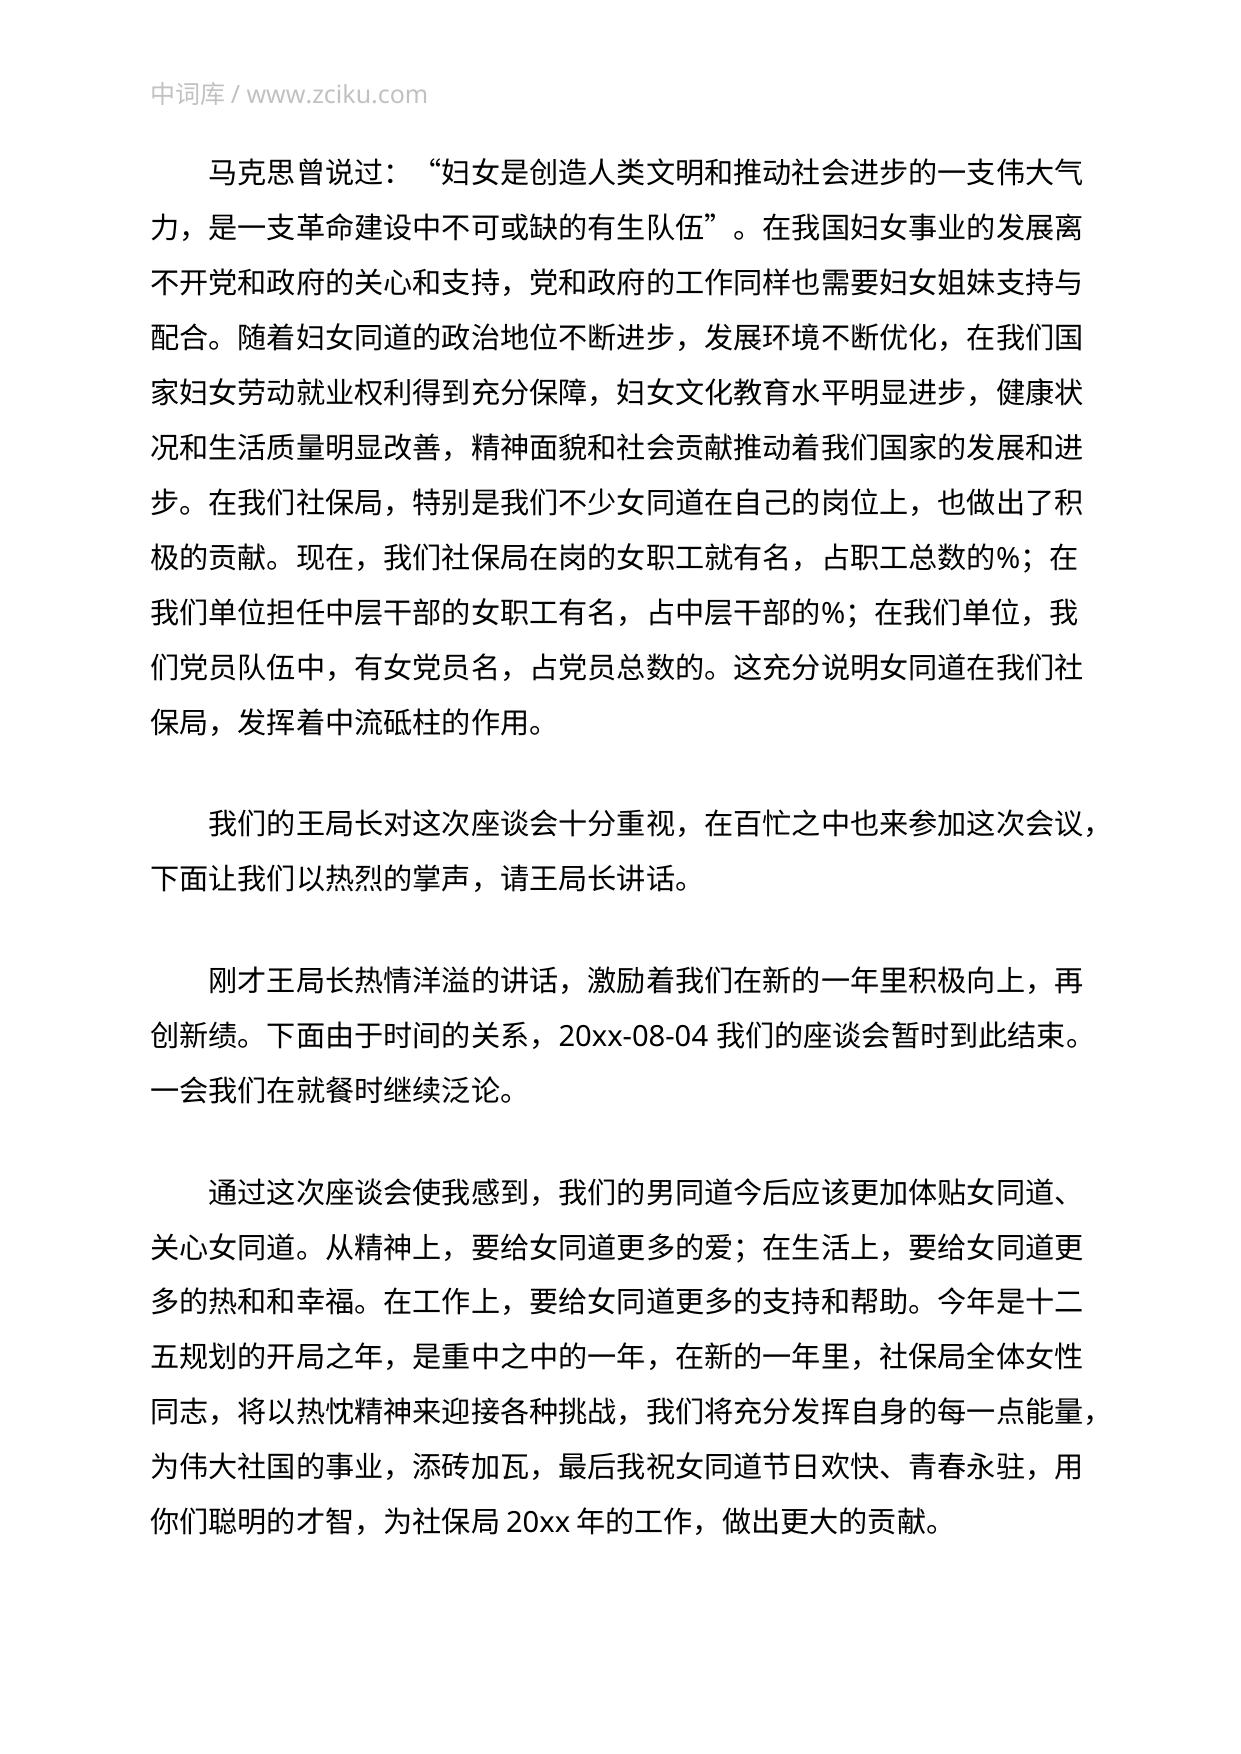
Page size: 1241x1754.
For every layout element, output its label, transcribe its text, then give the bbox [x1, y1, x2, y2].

text 我们的王局长对这次座谈会十分重视，在百忙之中也来参加这次会议，下面让我们以热烈的掌声，请王局长讲话。 [150, 801, 1090, 898]
text 通过这次座谈会使我感到，我们的男同道今后应该更加体贴女同道、关心女同道。从精神上，要给女同道更多的爱；在生活上，要给女同道更多的热和和幸福。在工作上，要给女同道更多的支持和帮助。今年是十二五规划的开局之年，是重中之中的一年，在新的一年里，社保局全体女性同志，将以热忱精神来迎接各种挑战，我们将充分发挥自身的每一点能量，为伟大社国的事业，添砖加瓦，最后我祝女同道节日欢快、青春永驻，用你们聪明的才智，为社保局20xx年的工作，做出更大的贡献。 [150, 1169, 1090, 1541]
text 刚才王局长热情洋溢的讲话，激励着我们在新的一年里积极向上，再创新绩。下面由于时间的关系，20xx-08-04 我们的座谈会暂时到此结束。一会我们在就餐时继续泛论。 [150, 958, 1090, 1110]
text 马克思曾说过：“妇女是创造人类文明和推动社会进步的一支伟大气力，是一支革命建设中不可或缺的有生队伍”。在我国妇女事业的发展离不开党和政府的关心和支持，党和政府的工作同样也需要妇女姐妹支持与配合。随着妇女同道的政治地位不断进步，发展环境不断优化，在我们国家妇女劳动就业权利得到充分保障，妇女文化教育水平明显进步，健康状况和生活质量明显改善，精神面貌和社会贡献推动着我们国家的发展和进步。在我们社保局，特别是我们不少女同道在自己的岗位上，也做出了积极的贡献。现在，我们社保局在岗的女职工就有名，占职工总数的%；在我们单位担任中层干部的女职工有名，占中层干部的%；在我们单位，我们党员队伍中，有女党员名，占党员总数的。这充分说明女同道在我们社保局，发挥着中流砥柱的作用。 [150, 150, 1090, 741]
